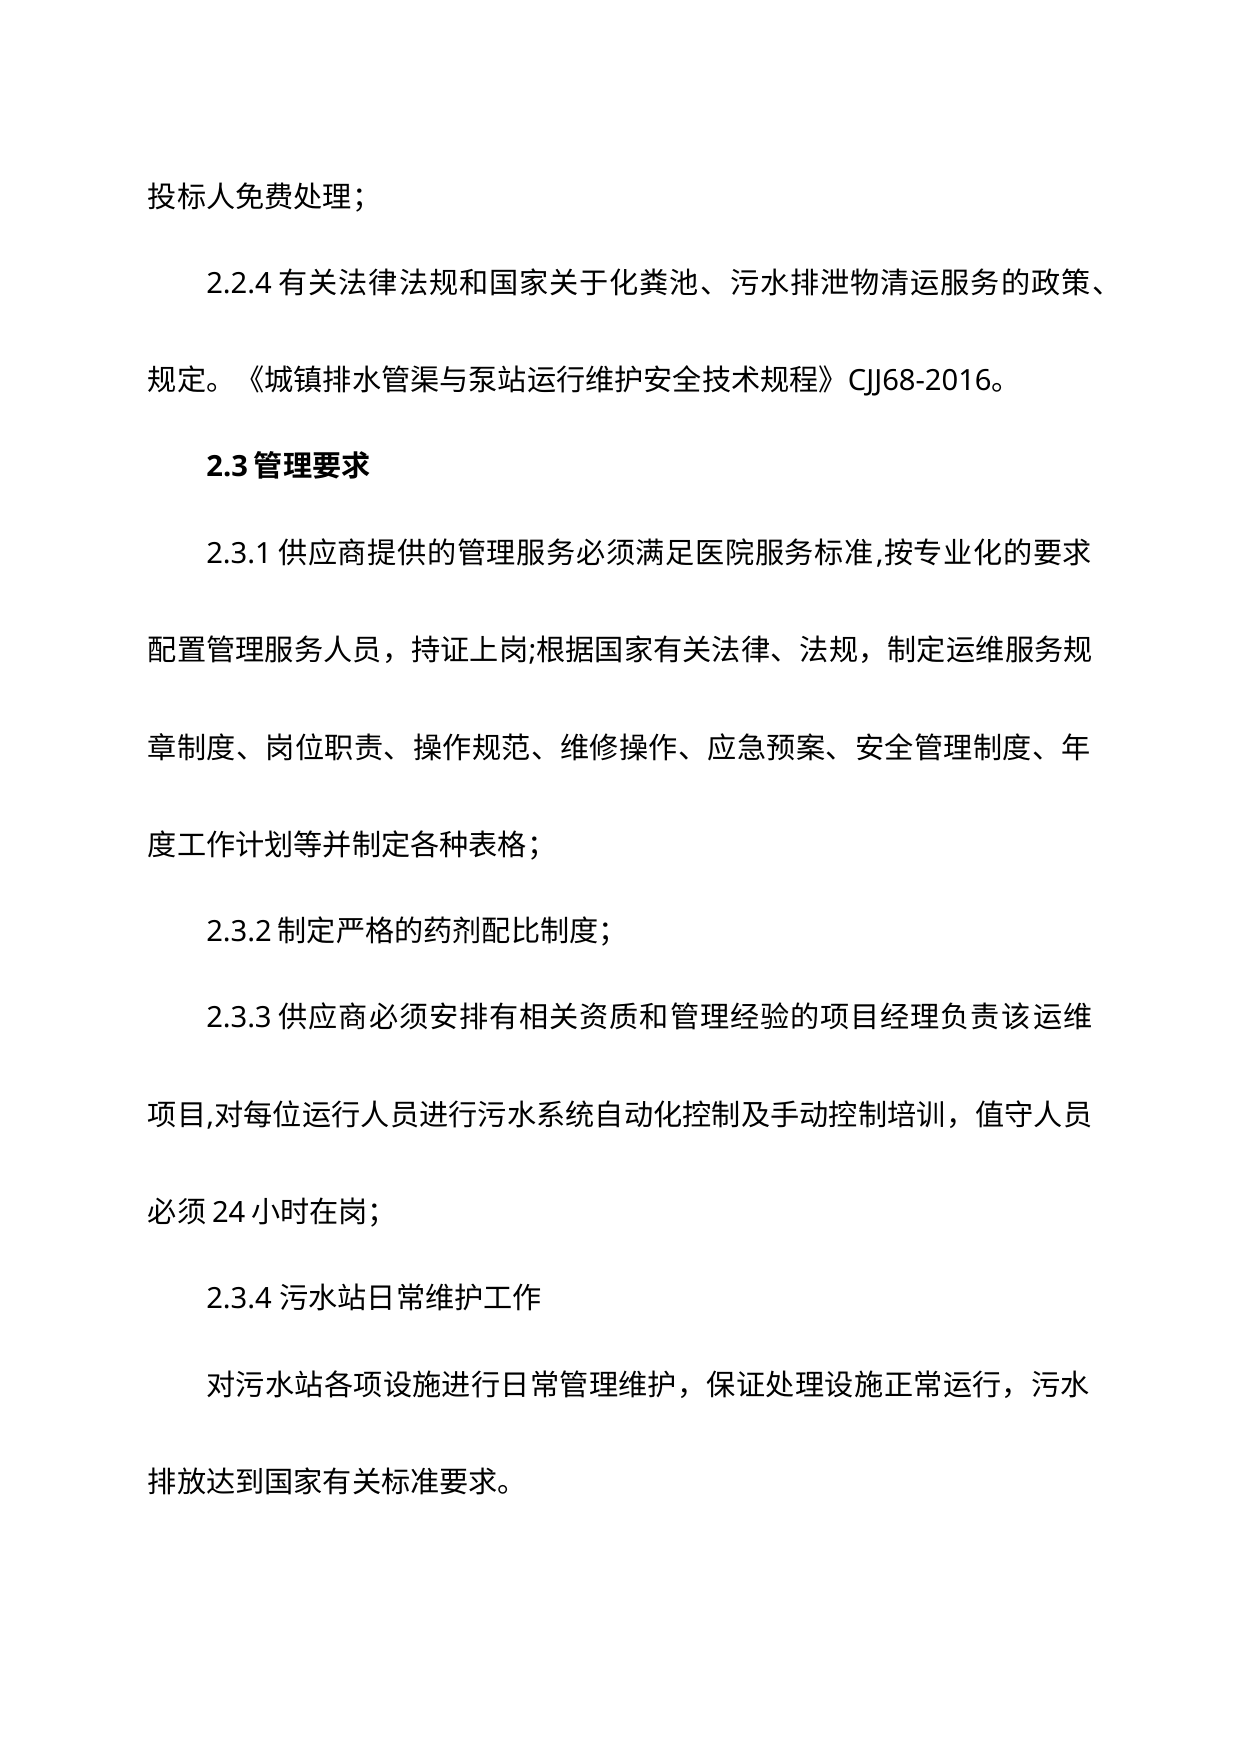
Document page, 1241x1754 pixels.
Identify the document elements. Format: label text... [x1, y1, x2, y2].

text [148, 162, 1093, 227]
text 2.3.4 污水站日常维护工作 [148, 1264, 1093, 1329]
text 2.3.2制定严格的药剂配比制度； [148, 897, 1093, 962]
text 2.3.1供应商提供的管理服务必须满足医院服务标准,按专业化的要求配置管理服务人员，持证上岗;根据国家有关法律、法规，制定运维服务规章制度、岗位职责、操作规范、维修操作、应急预案、安全管理制度、年度工作计划等并制定各种表格； [148, 518, 1093, 875]
text 2.2.4有关法律法规和国家关于化粪池、污水排泄物清运服务的政策、规定。《城镇排水管渠与泵站运行维护安全技术规程》CJJ68-2016。 [148, 248, 1093, 411]
text 对污水站各项设施进行日常管理维护，保证处理设施正常运行，污水排放达到国家有关标准要求。 [148, 1350, 1093, 1512]
text 2.3.3供应商必须安排有相关资质和管理经验的项目经理负责该运维项目,对每位运行人员进行污水系统自动化控制及手动控制培训，值守人员必须24小时在岗； [148, 983, 1093, 1243]
text 2.3管理要求 [148, 432, 1093, 497]
